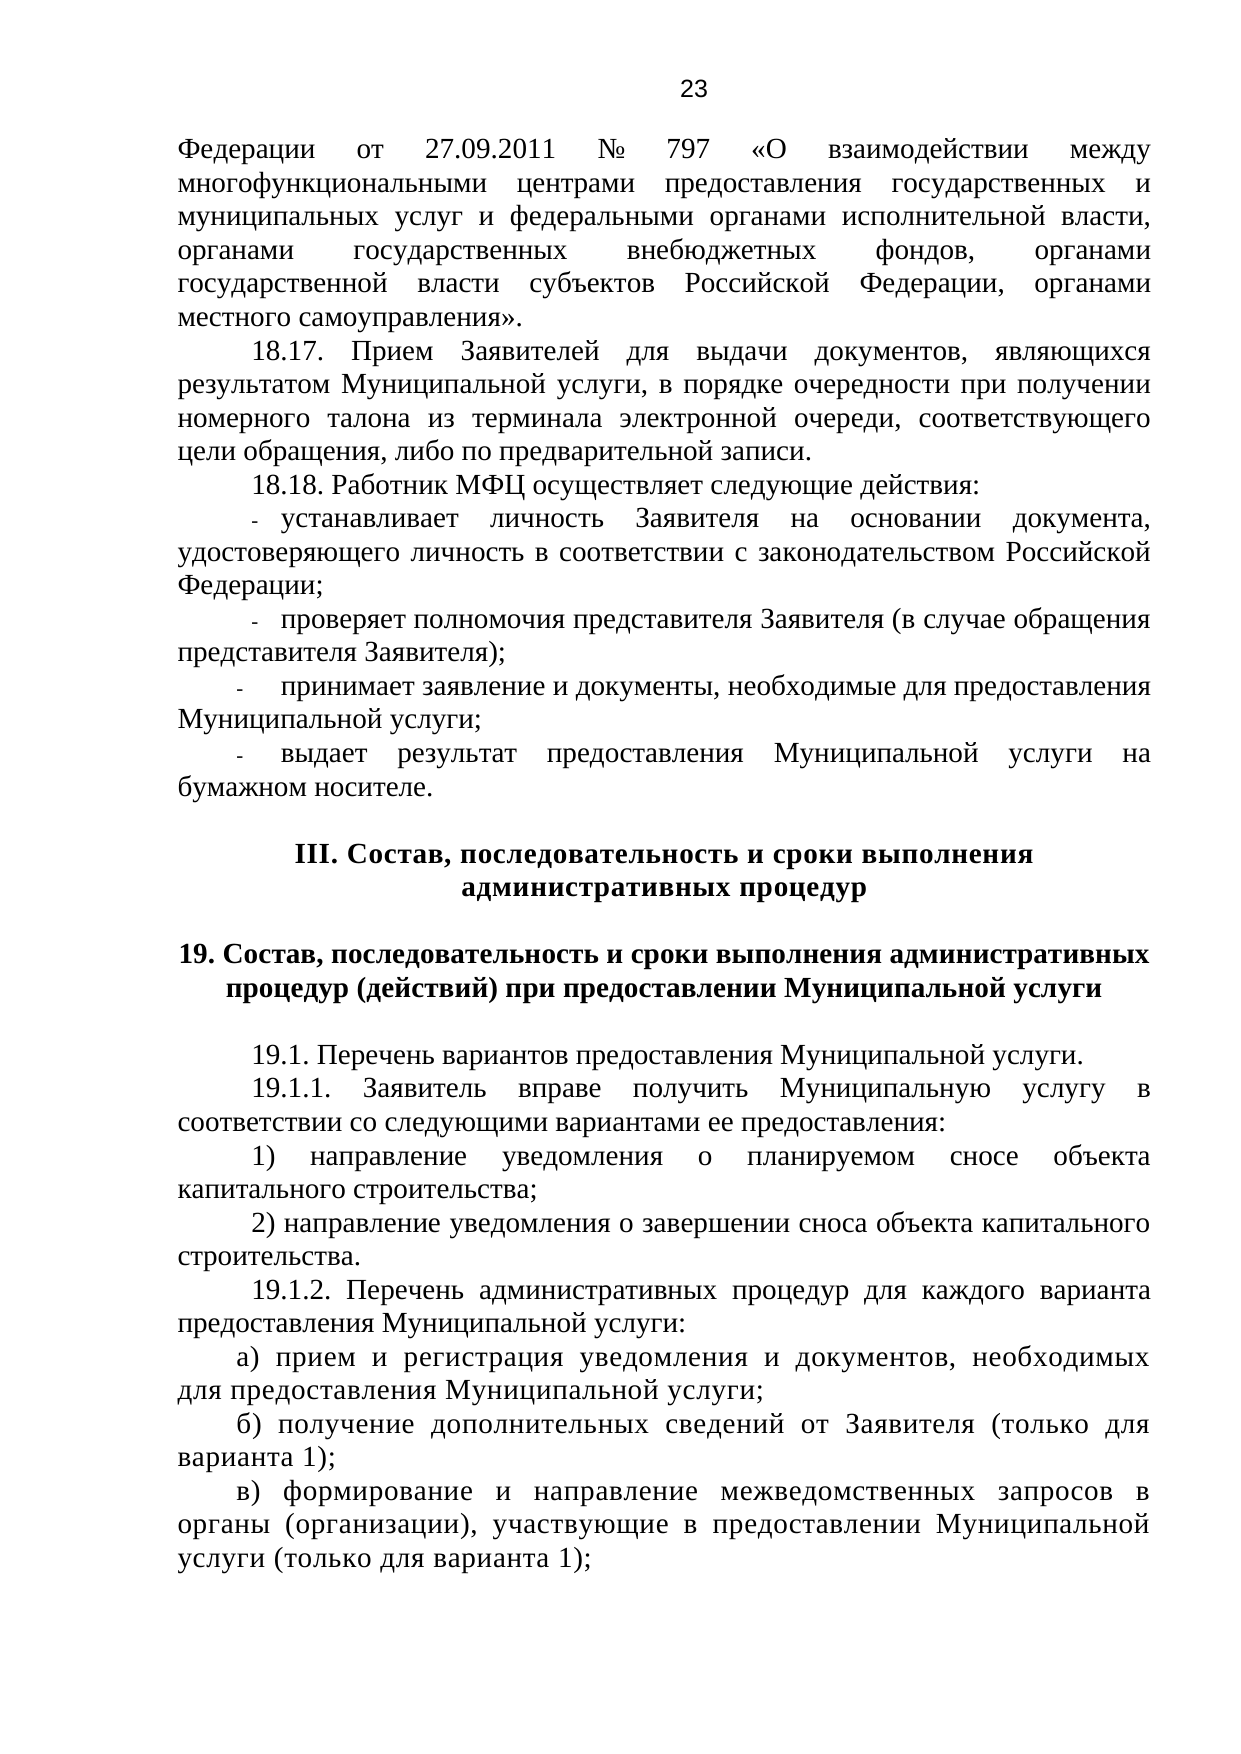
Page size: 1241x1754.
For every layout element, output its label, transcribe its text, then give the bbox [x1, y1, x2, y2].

text 19.1.2. Перечень административных процедур для каждого варианта предоставления Муниципальной услуги: [177, 1272, 1152, 1339]
list выдает результат предоставления Муниципальной услуги на бумажном носителе. [177, 735, 1152, 802]
text в) формирование и направление межведомственных запросов в органы (организации), участвующие в предоставлении Муниципальной услуги (только для варианта 1); [177, 1473, 1152, 1574]
list проверяет полномочия представителя Заявителя (в случае обращения представителя Заявителя); [177, 601, 1152, 668]
text 2) направление уведомления о завершении сноса объекта капитального строительства. [177, 1205, 1152, 1272]
text а) прием и регистрация уведомления и документов, необходимых для предоставления Муниципальной услуги; [177, 1339, 1152, 1406]
text 19.1.1. Заявитель вправе получить Муниципальную услугу в соответствии со следующими вариантами ее предоставления: [177, 1071, 1152, 1138]
text III. Состав, последовательность и сроки выполнения административных процедур [177, 836, 1152, 903]
text б) получение дополнительных сведений от Заявителя (только для варианта 1); [177, 1406, 1152, 1473]
text 1) направление уведомления о планируемом сносе объекта капитального строительства; [177, 1138, 1152, 1205]
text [177, 131, 1152, 333]
list устанавливает личность Заявителя на основании документа, удостоверяющего личность в соответствии с законодательством Российской Федерации; [177, 500, 1152, 601]
text 18.17. Прием Заявителей для выдачи документов, являющихся результатом Муниципальной услуги, в порядке очередности при получении номерного талона из терминала электронной очереди, соответствующего цели обращения, либо по предварительной записи. [177, 333, 1152, 467]
list принимает заявление и документы, необходимые для предоставления Муниципальной услуги; [177, 668, 1152, 735]
text 19. Состав, последовательность и сроки выполнения административных процедур (действий) при предоставлении Муниципальной услуги [177, 936, 1152, 1003]
text 19.1. Перечень вариантов предоставления Муниципальной услуги. [177, 1037, 1152, 1071]
text 18.18. Работник МФЦ осуществляет следующие действия: [177, 467, 1152, 500]
